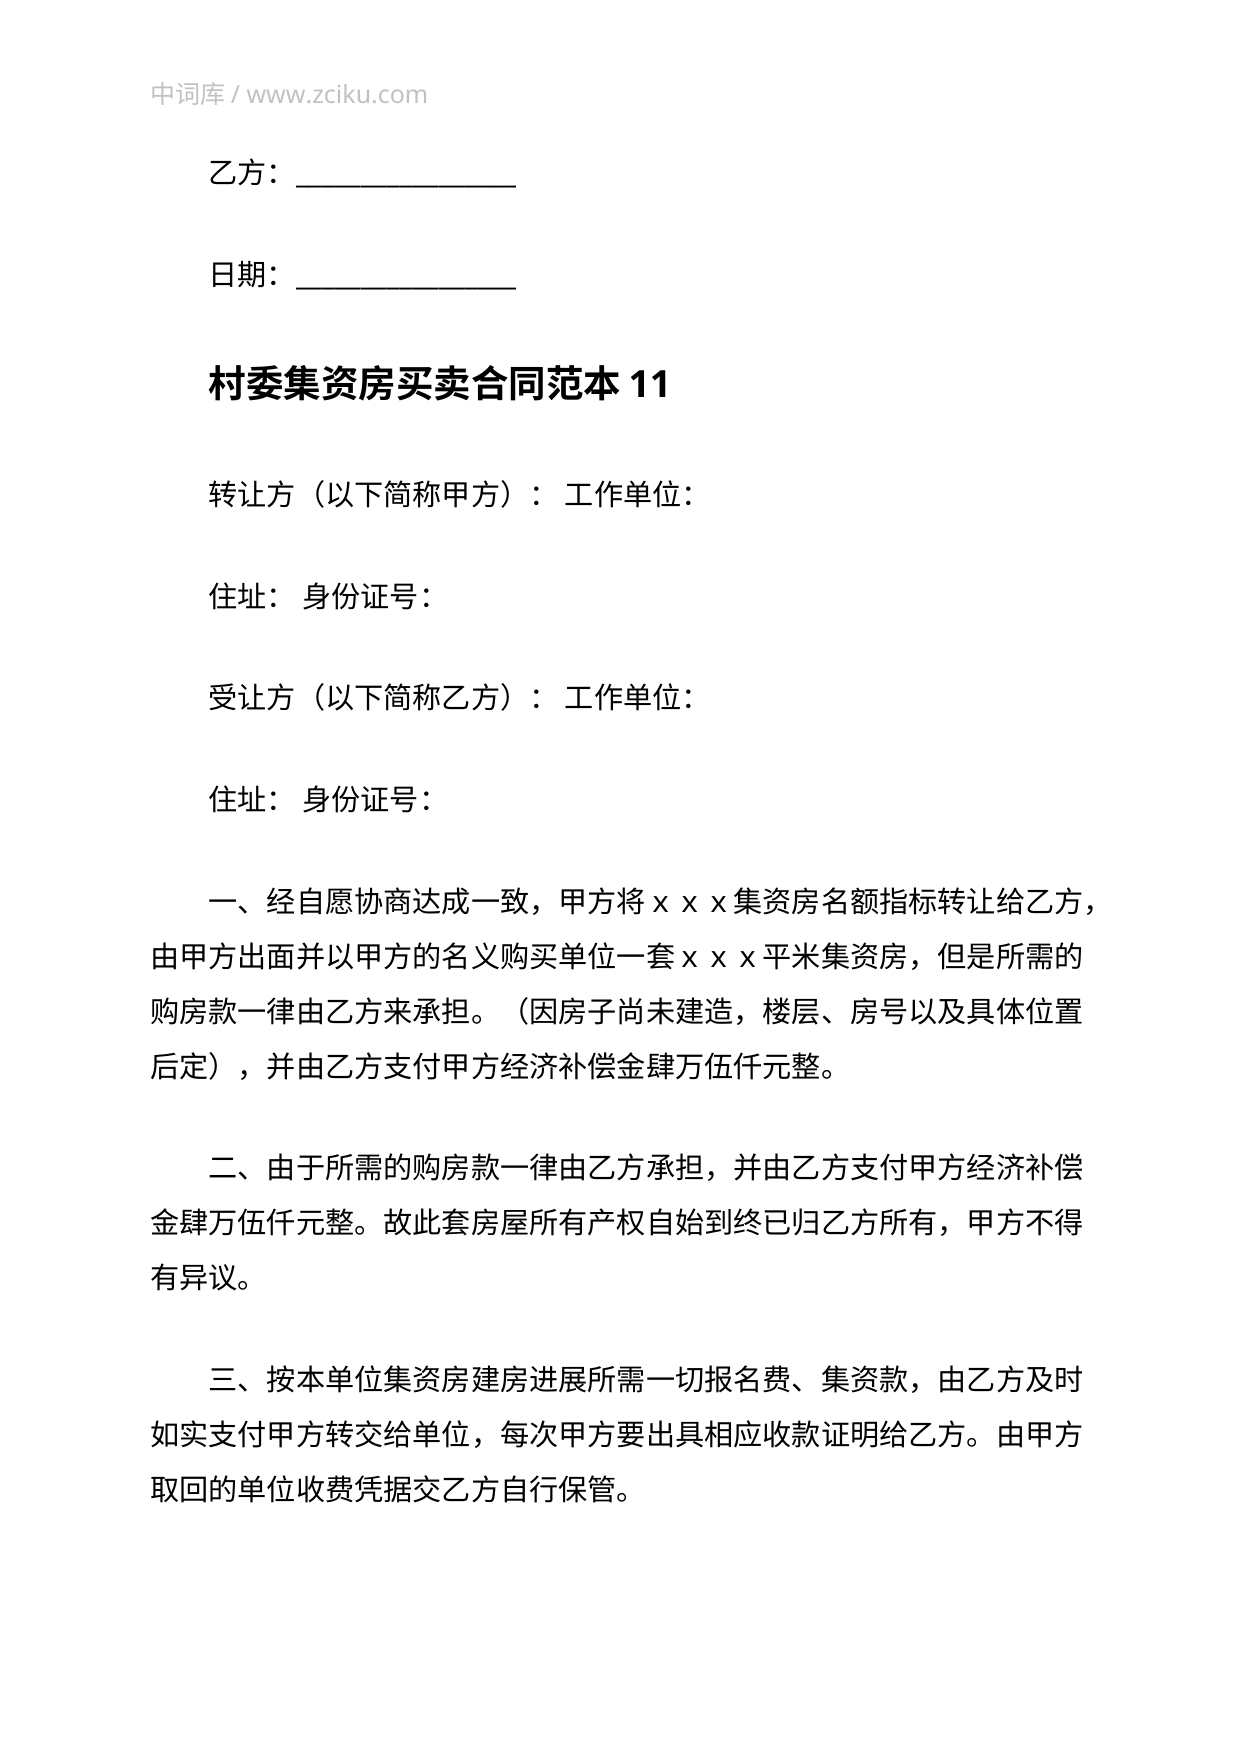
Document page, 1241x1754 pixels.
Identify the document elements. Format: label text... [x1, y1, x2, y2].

text 住址： 身份证号： [150, 777, 1090, 819]
text 一、经自愿协商达成一致，甲方将ｘｘｘ集资房名额指标转让给乙方，由甲方出面并以甲方的名义购买单位一套ｘｘｘ平米集资房，但是所需的购房款一律由乙方来承担。（因房子尚未建造，楼层、房号以及具体位置后定），并由乙方支付甲方经济补偿金肆万伍仟元整。 [150, 879, 1090, 1086]
text 三、按本单位集资房建房进展所需一切报名费、集资款，由乙方及时如实支付甲方转交给单位，每次甲方要出具相应收款证明给乙方。由甲方取回的单位收费凭据交乙方自行保管。 [150, 1357, 1090, 1509]
text 住址： 身份证号： [150, 573, 1090, 616]
text 二、由于所需的购房款一律由乙方承担，并由乙方支付甲方经济补偿金肆万伍仟元整。故此套房屋所有产权自始到终已归乙方所有，甲方不得有异议。 [150, 1145, 1090, 1297]
text 转让方（以下简称甲方）： 工作单位： [150, 472, 1090, 514]
text 受让方（以下简称乙方）： 工作单位： [150, 675, 1090, 717]
text 日期：_________________ [150, 252, 1090, 294]
text 乙方：_________________ [150, 150, 1090, 192]
text 村委集资房买卖合同范本11 [150, 354, 1090, 408]
